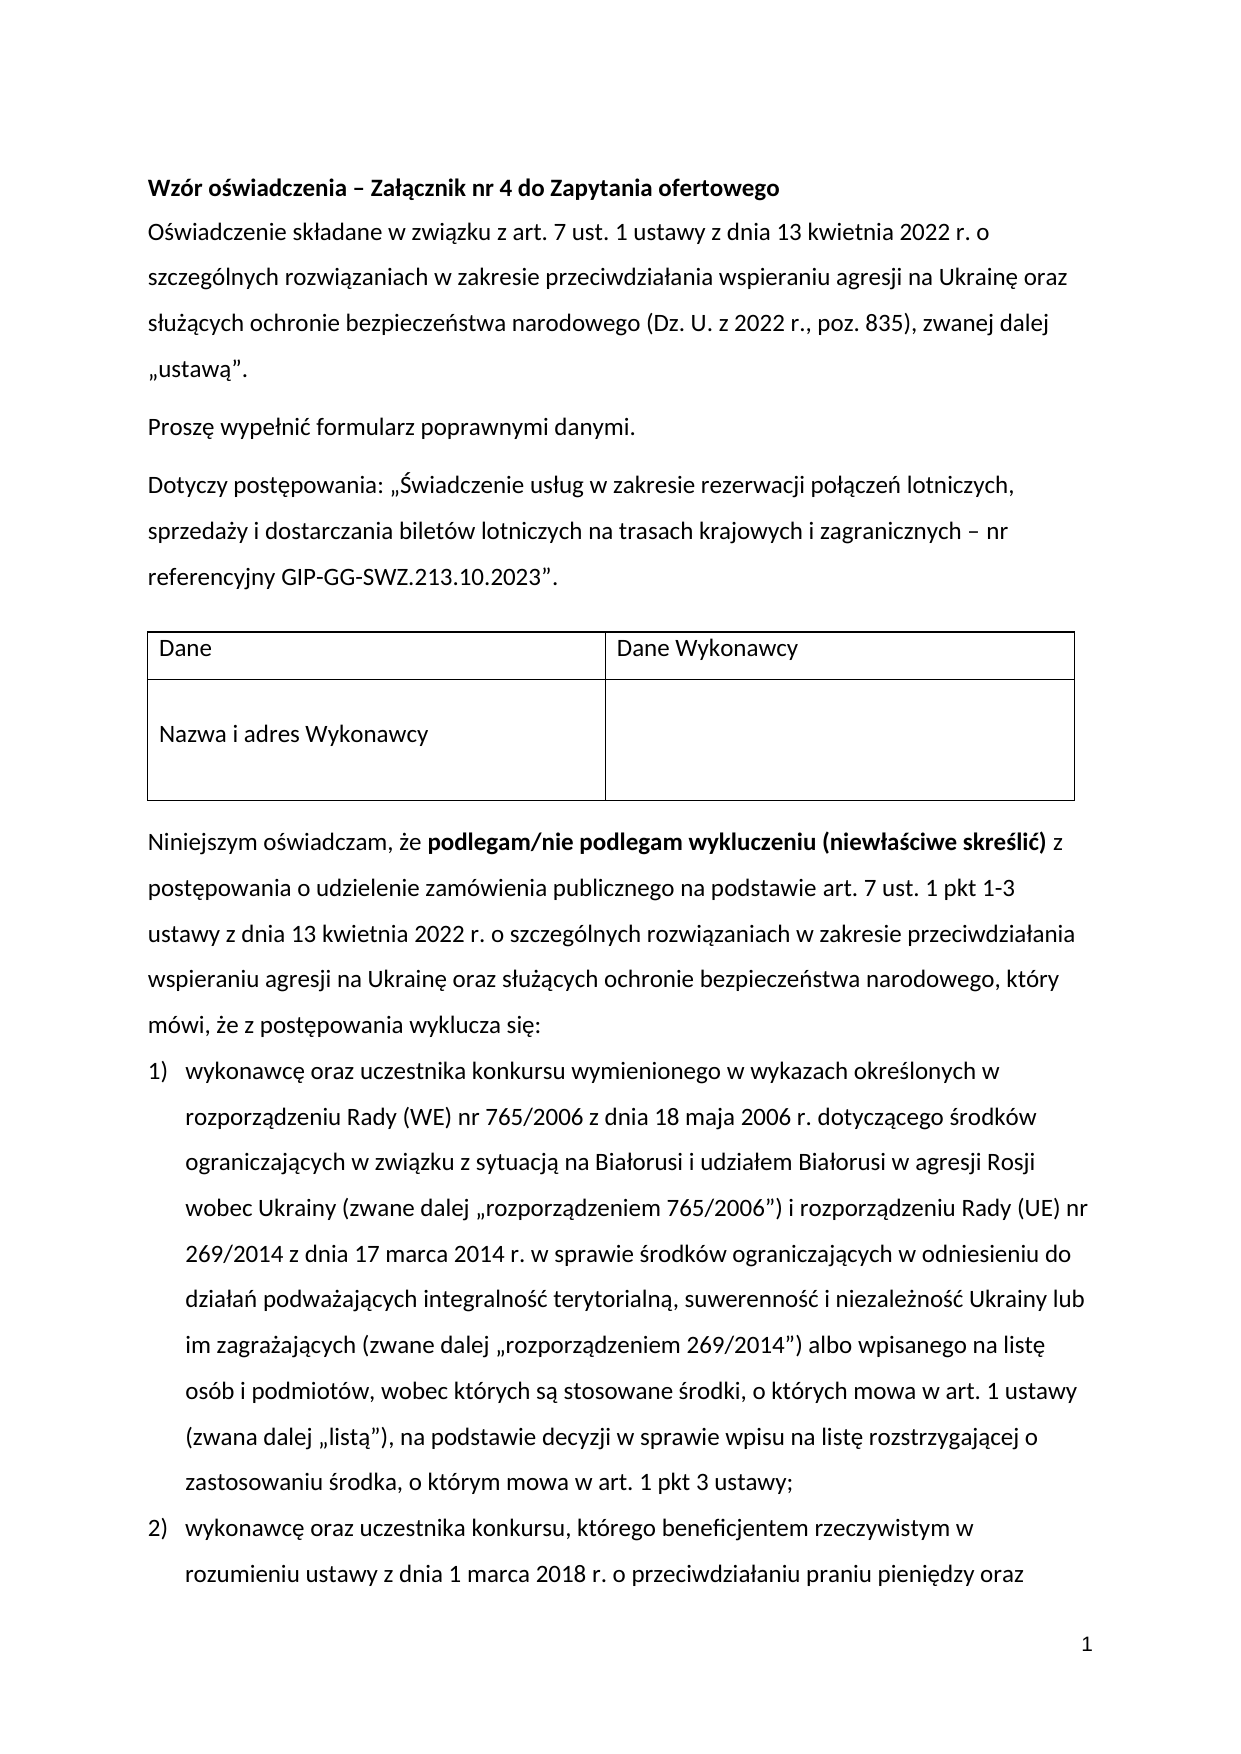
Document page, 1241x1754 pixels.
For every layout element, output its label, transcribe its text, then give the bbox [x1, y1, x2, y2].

table_cell [606, 680, 1074, 800]
list wykonawcę oraz uczestnika konkursu wymienionego w wykazach określonych w rozporządzeniu Rady (WE) nr 765/2006 z dnia 18 maja 2006 r. dotyczącego środków ograniczających w związku z sytuacją na Białorusi i udziałem Białorusi w agresji Rosji wobec Ukrainy (zwane dalej „rozporządzeniem 765/2006”) i rozporządzeniu Rady (UE) nr 269/2014 z dnia 17 marca 2014 r. w sprawie środków ograniczających w odniesieniu do działań podważających integralność terytorialną, suwerenność i niezależność Ukrainy lub im zagrażających (zwane dalej „rozporządzeniem 269/2014”) albo wpisanego na listę osób i podmiotów, wobec których są stosowane środki, o których mowa w art. 1 ustawy (zwana dalej „listą”), na podstawie decyzji w sprawie wpisu na listę rozstrzygającej o zastosowaniu środka, o którym mowa w art. 1 pkt 3 ustawy; [148, 1055, 1093, 1497]
table_header Dane Wykonawcy [606, 633, 1074, 679]
table_cell Nazwa i adres Wykonawcy [148, 680, 605, 800]
table_header Dane [148, 633, 605, 679]
text Dotyczy postępowania: „Świadczenie usług w zakresie rezerwacji połączeń lotniczych, sprzedaży i dostarczania biletów lotniczych na trasach krajowych i zagranicznych – nr referencyjny GIP-GG-SWZ.213.10.2023”. [148, 469, 1093, 591]
text Proszę wypełnić formularz poprawnymi danymi. [148, 411, 1093, 442]
text Oświadczenie składane w związku z art. 7 ust. 1 ustawy z dnia 13 kwietnia 2022 r. o szczególnych rozwiązaniach w zakresie przeciwdziałania wspieraniu agresji na Ukrainę oraz służących ochronie bezpieczeństwa narodowego (Dz. U. z 2022 r., poz. 835), zwanej dalej „ustawą”. [148, 216, 1093, 383]
text Niniejszym oświadczam, że podlegam/nie podlegam wykluczeniu (niewłaściwe skreślić) z postępowania o udzielenie zamówienia publicznego na podstawie art. 7 ust. 1 pkt 1-3 ustawy z dnia 13 kwietnia 2022 r. o szczególnych rozwiązaniach w zakresie przeciwdziałania wspieraniu agresji na Ukrainę oraz służących ochronie bezpieczeństwa narodowego, który mówi, że z postępowania wyklucza się: [148, 826, 1093, 1040]
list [148, 1512, 1093, 1588]
subtitle Wzór oświadczenia – Załącznik nr 4 do Zapytania ofertowego [148, 173, 1093, 203]
